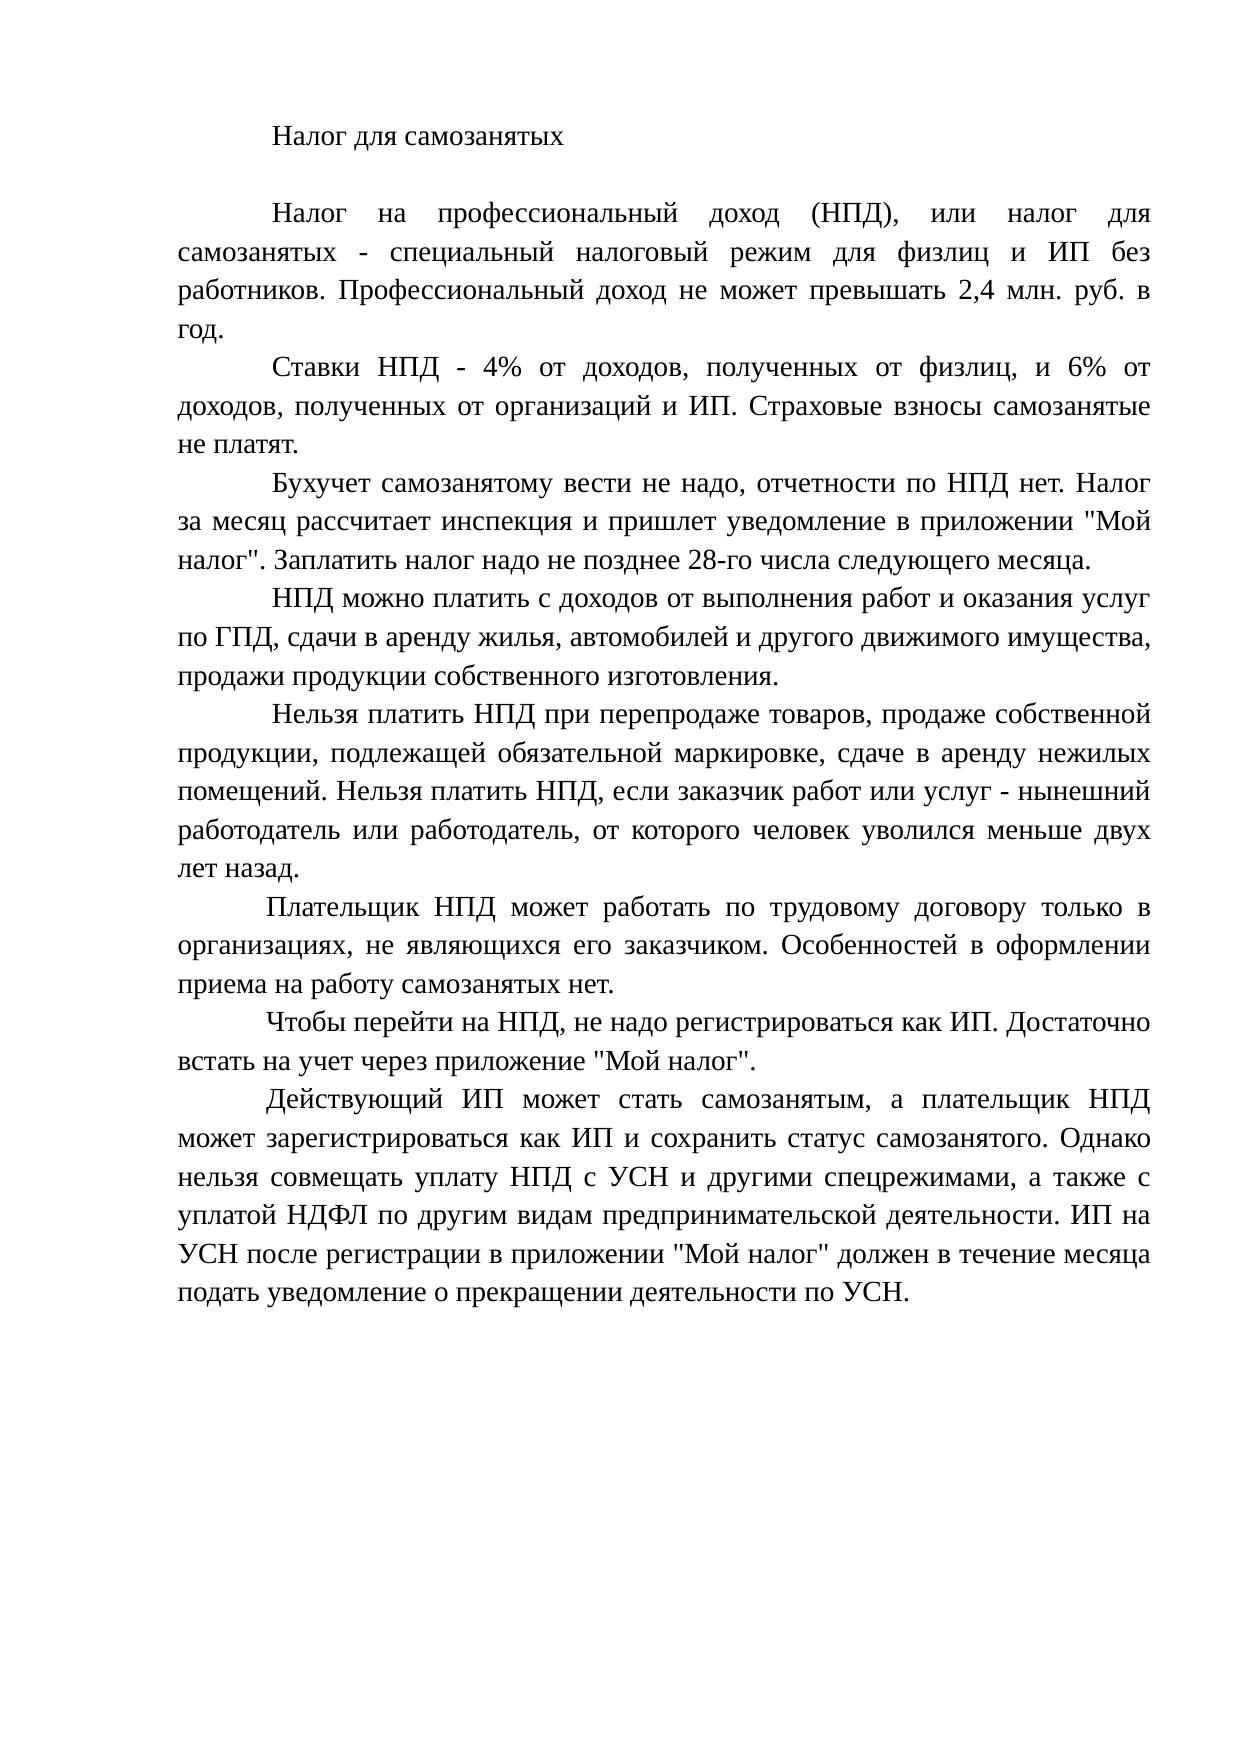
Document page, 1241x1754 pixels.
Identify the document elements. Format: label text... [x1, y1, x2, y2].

text НПД можно платить с доходов от выполнения работ и оказания услуг по ГПД, сдачи в аренду жилья, автомобилей и другого движимого имущества, продажи продукции собственного изготовления. [177, 581, 1152, 691]
text Ставки НПД - 4% от доходов, полученных от физлиц, и 6% от доходов, полученных от организаций и ИП. Страховые взносы самозанятые не платят. [177, 349, 1152, 460]
text Действующий ИП может стать самозанятым, а плательщик НПД может зарегистрироваться как ИП и сохранить статус самозанятого. Однако нельзя совмещать уплату НПД с УСН и другими спецрежимами, а также с уплатой НДФЛ по другим видам предпринимательской деятельности. ИП на УСН после регистрации в приложении "Мой налог" должен в течение месяца подать уведомление о прекращении деятельности по УСН. [177, 1082, 1152, 1308]
text Чтобы перейти на НПД, не надо регистрироваться как ИП. Достаточно встать на учет через приложение "Мой налог". [177, 1004, 1152, 1077]
text Налог на профессиональный доход (НПД), или налог для самозанятых - специальный налоговый режим для физлиц и ИП без работников. Профессиональный доход не может превышать 2,4 млн. руб. в год. [177, 195, 1152, 344]
text Нельзя платить НПД при перепродаже товаров, продаже собственной продукции, подлежащей обязательной маркировке, сдаче в аренду нежилых помещений. Нельзя платить НПД, если заказчик работ или услуг - нынешний работодатель или работодатель, от которого человек уволился меньше двух лет назад. [177, 696, 1152, 884]
text Плательщик НПД может работать по трудовому договору только в организациях, не являющихся его заказчиком. Особенностей в оформлении приема на работу самозанятых нет. [177, 889, 1152, 999]
text Бухучет самозанятому вести не надо, отчетности по НПД нет. Налог за месяц рассчитает инспекция и пришлет уведомление в приложении "Мой налог". Заплатить налог надо не позднее 28-го числа следующего месяца. [177, 465, 1152, 576]
text Налог для самозанятых [177, 118, 1152, 152]
